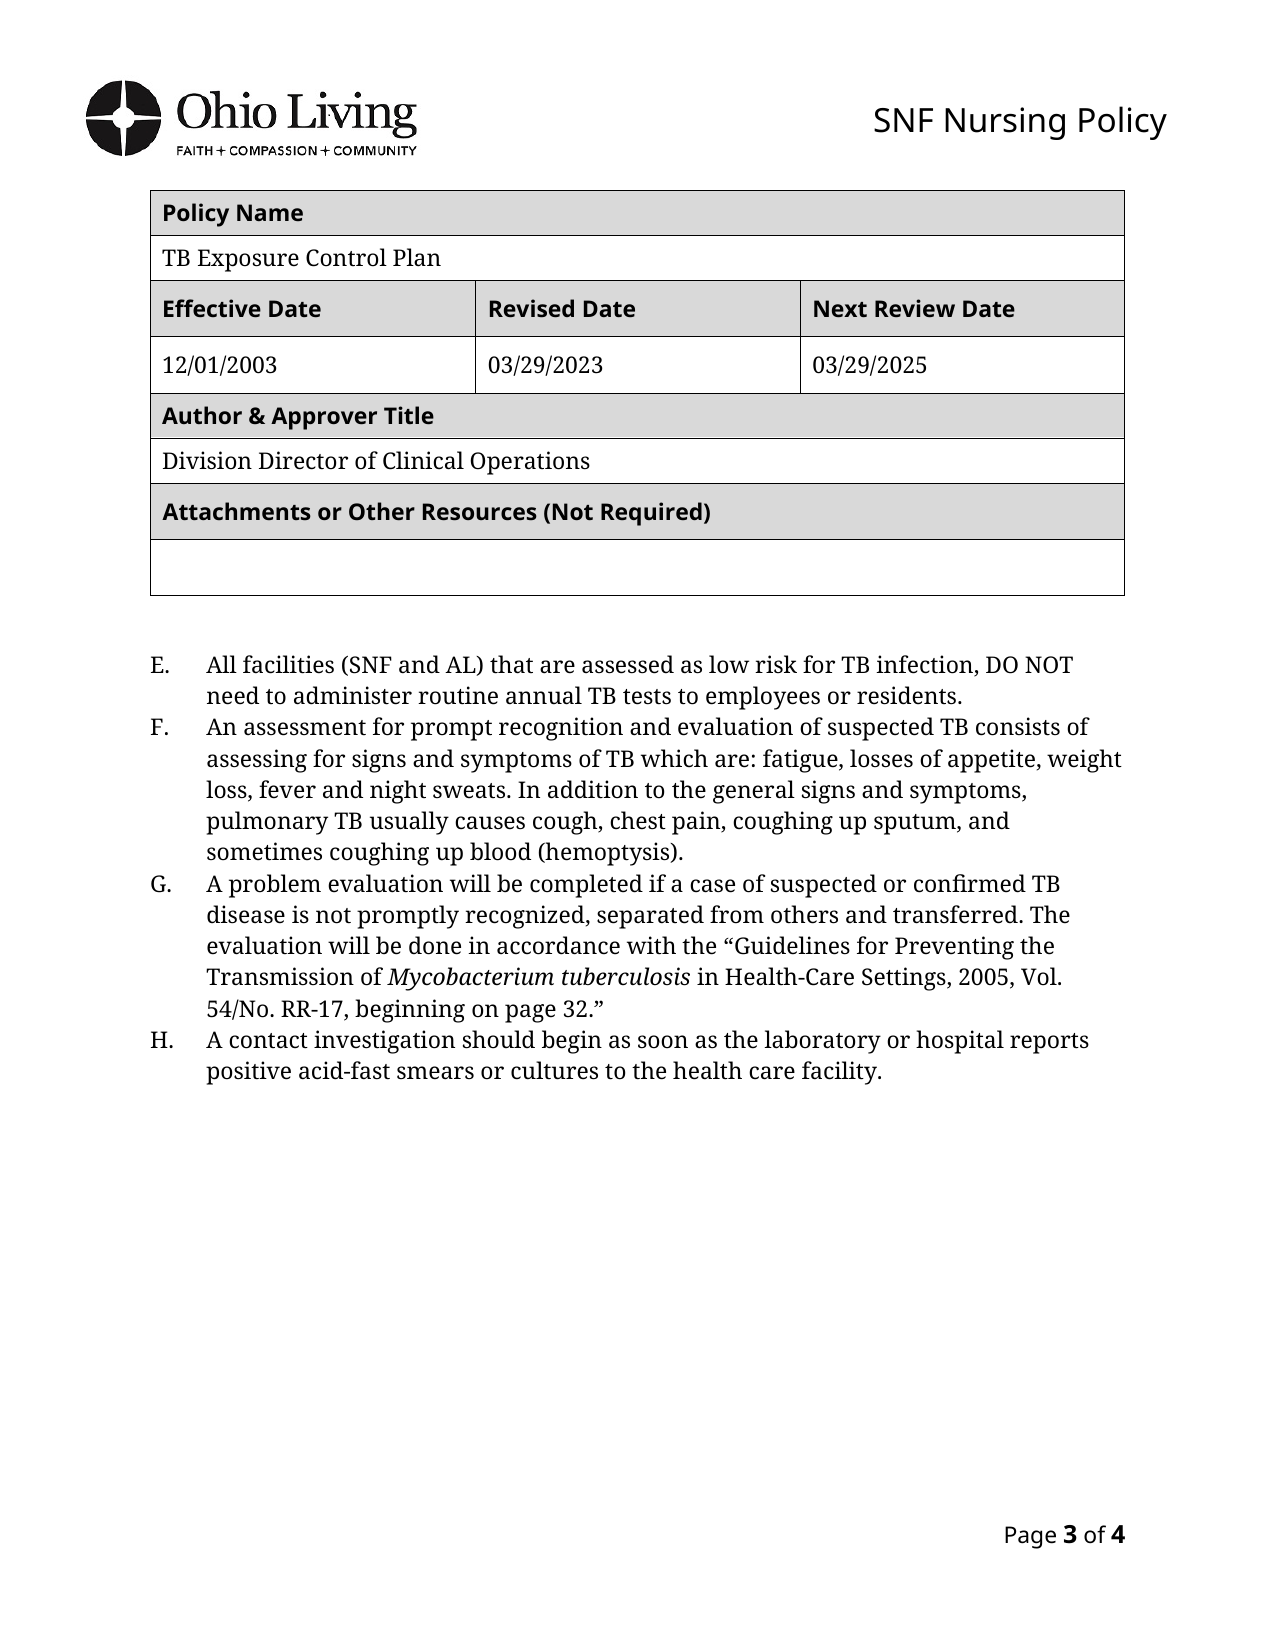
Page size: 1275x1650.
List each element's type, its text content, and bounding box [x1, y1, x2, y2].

list A problem evaluation will be completed if a case of suspected or confirmed TB disease is not promptly recognized, separated from others and transferred. The evaluation will be done in accordance with the “Guidelines for Preventing the Transmission of Mycobacterium tuberculosis in Health-Care Settings, 2005, Vol. 54/No. RR-17, beginning on page 32.” [150, 867, 1125, 1024]
picture [75, 75, 424, 165]
list An assessment for prompt recognition and evaluation of suspected TB consists of assessing for signs and symptoms of TB which are: fatigue, losses of appetite, weight loss, fever and night sweats. In addition to the general signs and symptoms, pulmonary TB usually causes cough, chest pain, coughing up sputum, and sometimes coughing up blood (hemoptysis). [150, 711, 1125, 867]
list All facilities (SNF and AL) that are assessed as low risk for TB infection, DO NOT need to administer routine annual TB tests to employees or residents. [150, 649, 1125, 711]
list A contact investigation should begin as soon as the laboratory or hospital reports positive acid-fast smears or cultures to the health care facility. [150, 1024, 1125, 1086]
